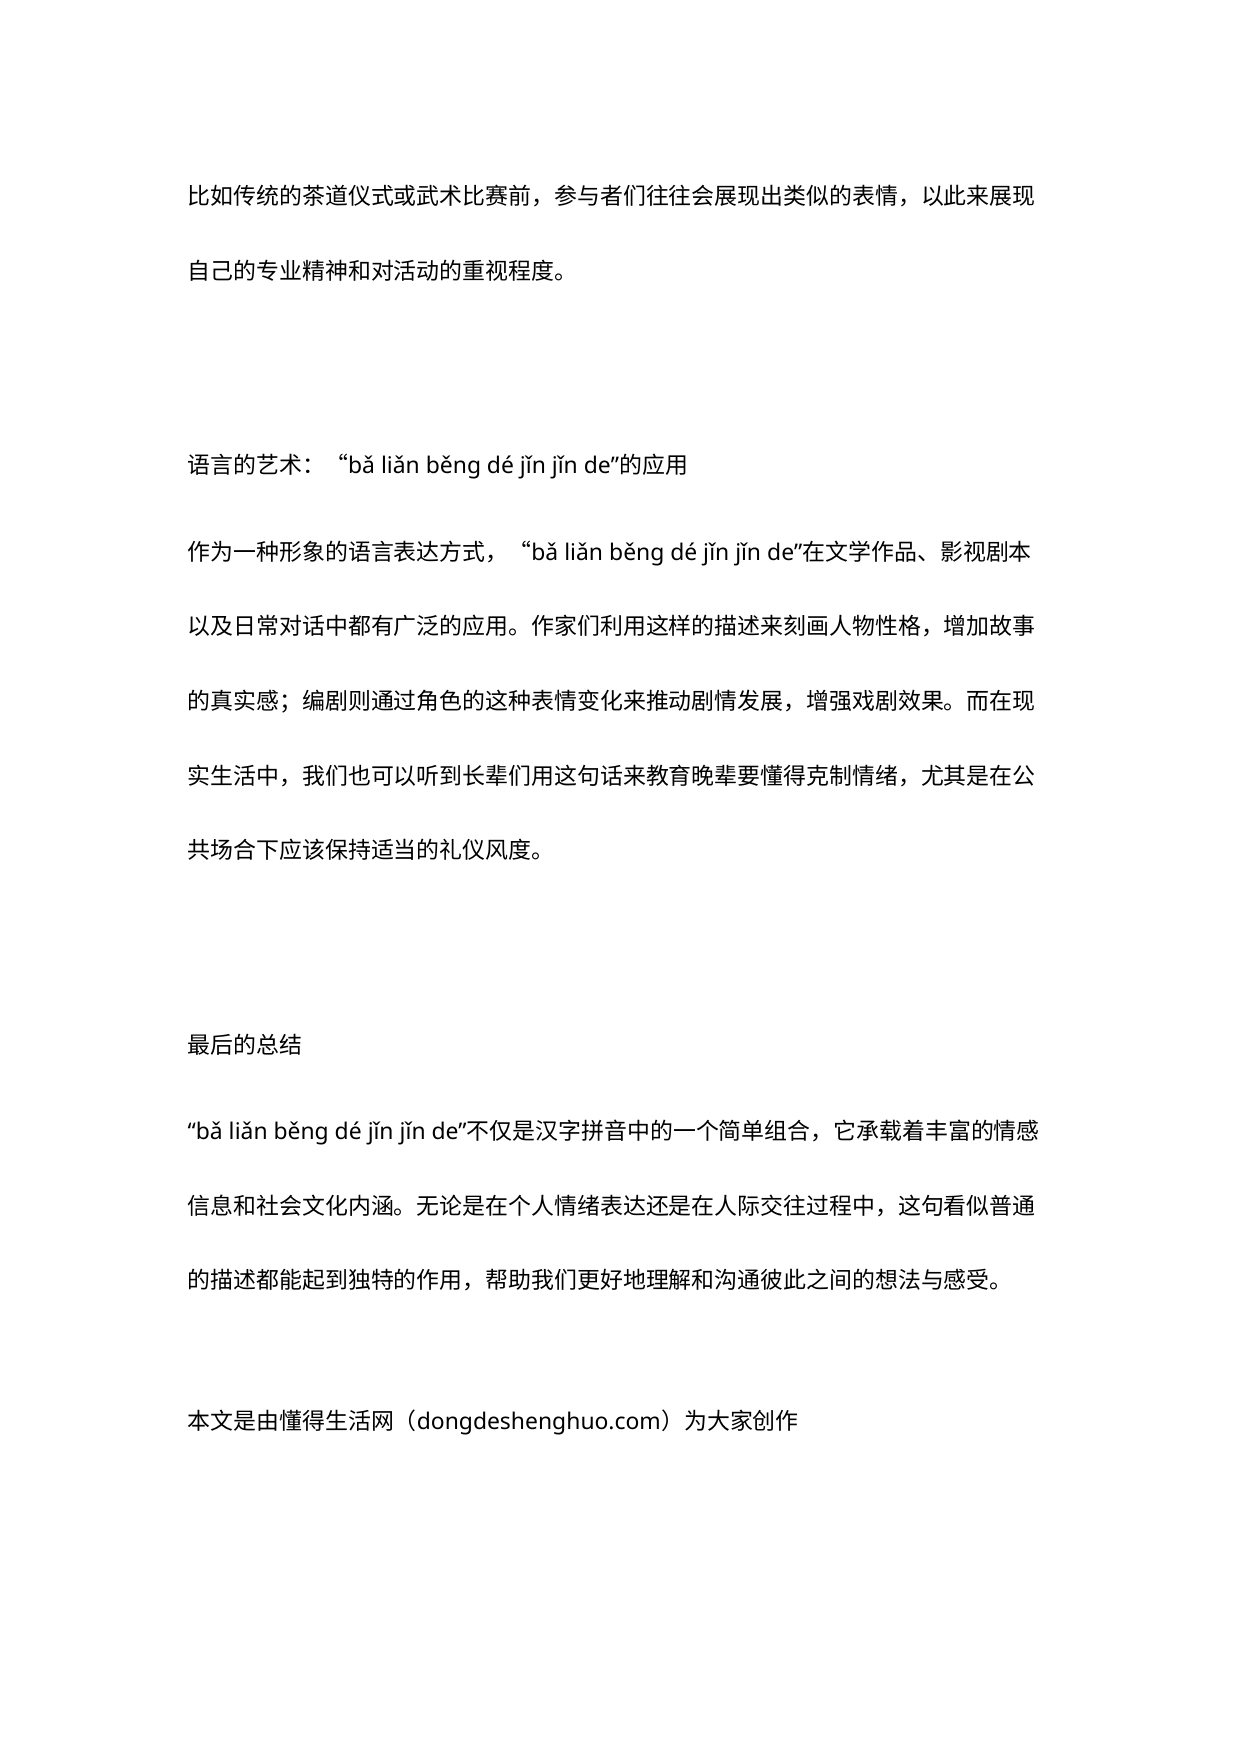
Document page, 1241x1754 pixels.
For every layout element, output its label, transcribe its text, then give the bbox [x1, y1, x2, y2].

text 作为一种形象的语言表达方式，“bǎ liǎn běng dé jǐn jǐn de”在文学作品、影视剧本以及日常对话中都有广泛的应用。作家们利用这样的描述来刻画人物性格，增加故事的真实感；编剧则通过角色的这种表情变化来推动剧情发展，增强戏剧效果。而在现实生活中，我们也可以听到长辈们用这句话来教育晚辈要懂得克制情绪，尤其是在公共场合下应该保持适当的礼仪风度。 [187, 518, 1053, 881]
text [187, 162, 1053, 302]
text 语言的艺术：“bǎ liǎn běng dé jǐn jǐn de”的应用 [187, 431, 1053, 496]
text 最后的总结 [187, 1011, 1053, 1076]
text “bǎ liǎn běng dé jǐn jǐn de”不仅是汉字拼音中的一个简单组合，它承载着丰富的情感信息和社会文化内涵。无论是在个人情绪表达还是在人际交往过程中，这句看似普通的描述都能起到独特的作用，帮助我们更好地理解和沟通彼此之间的想法与感受。 [187, 1097, 1053, 1312]
text 本文是由懂得生活网（dongdeshenghuo.com）为大家创作 [187, 1387, 1053, 1452]
